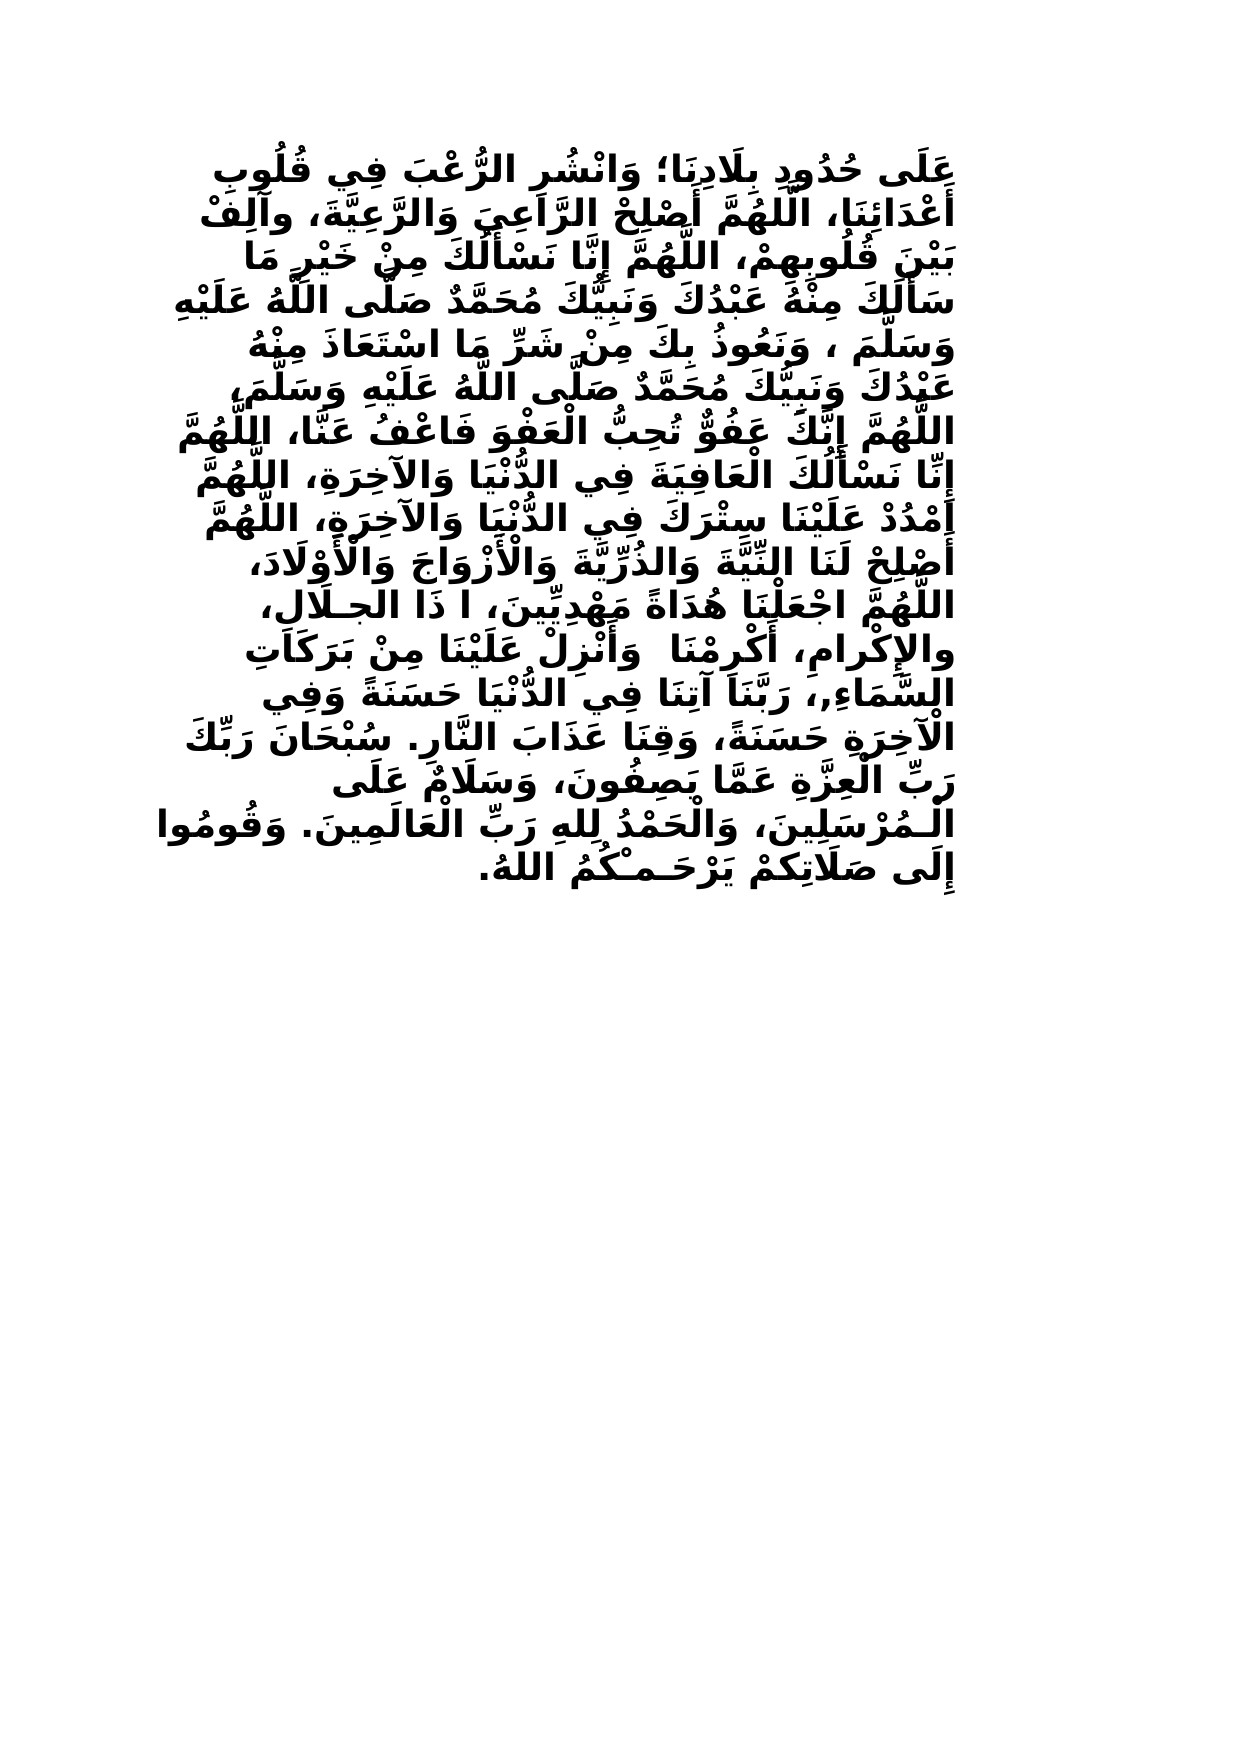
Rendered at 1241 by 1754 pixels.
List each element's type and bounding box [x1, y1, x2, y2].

list [148, 148, 956, 890]
